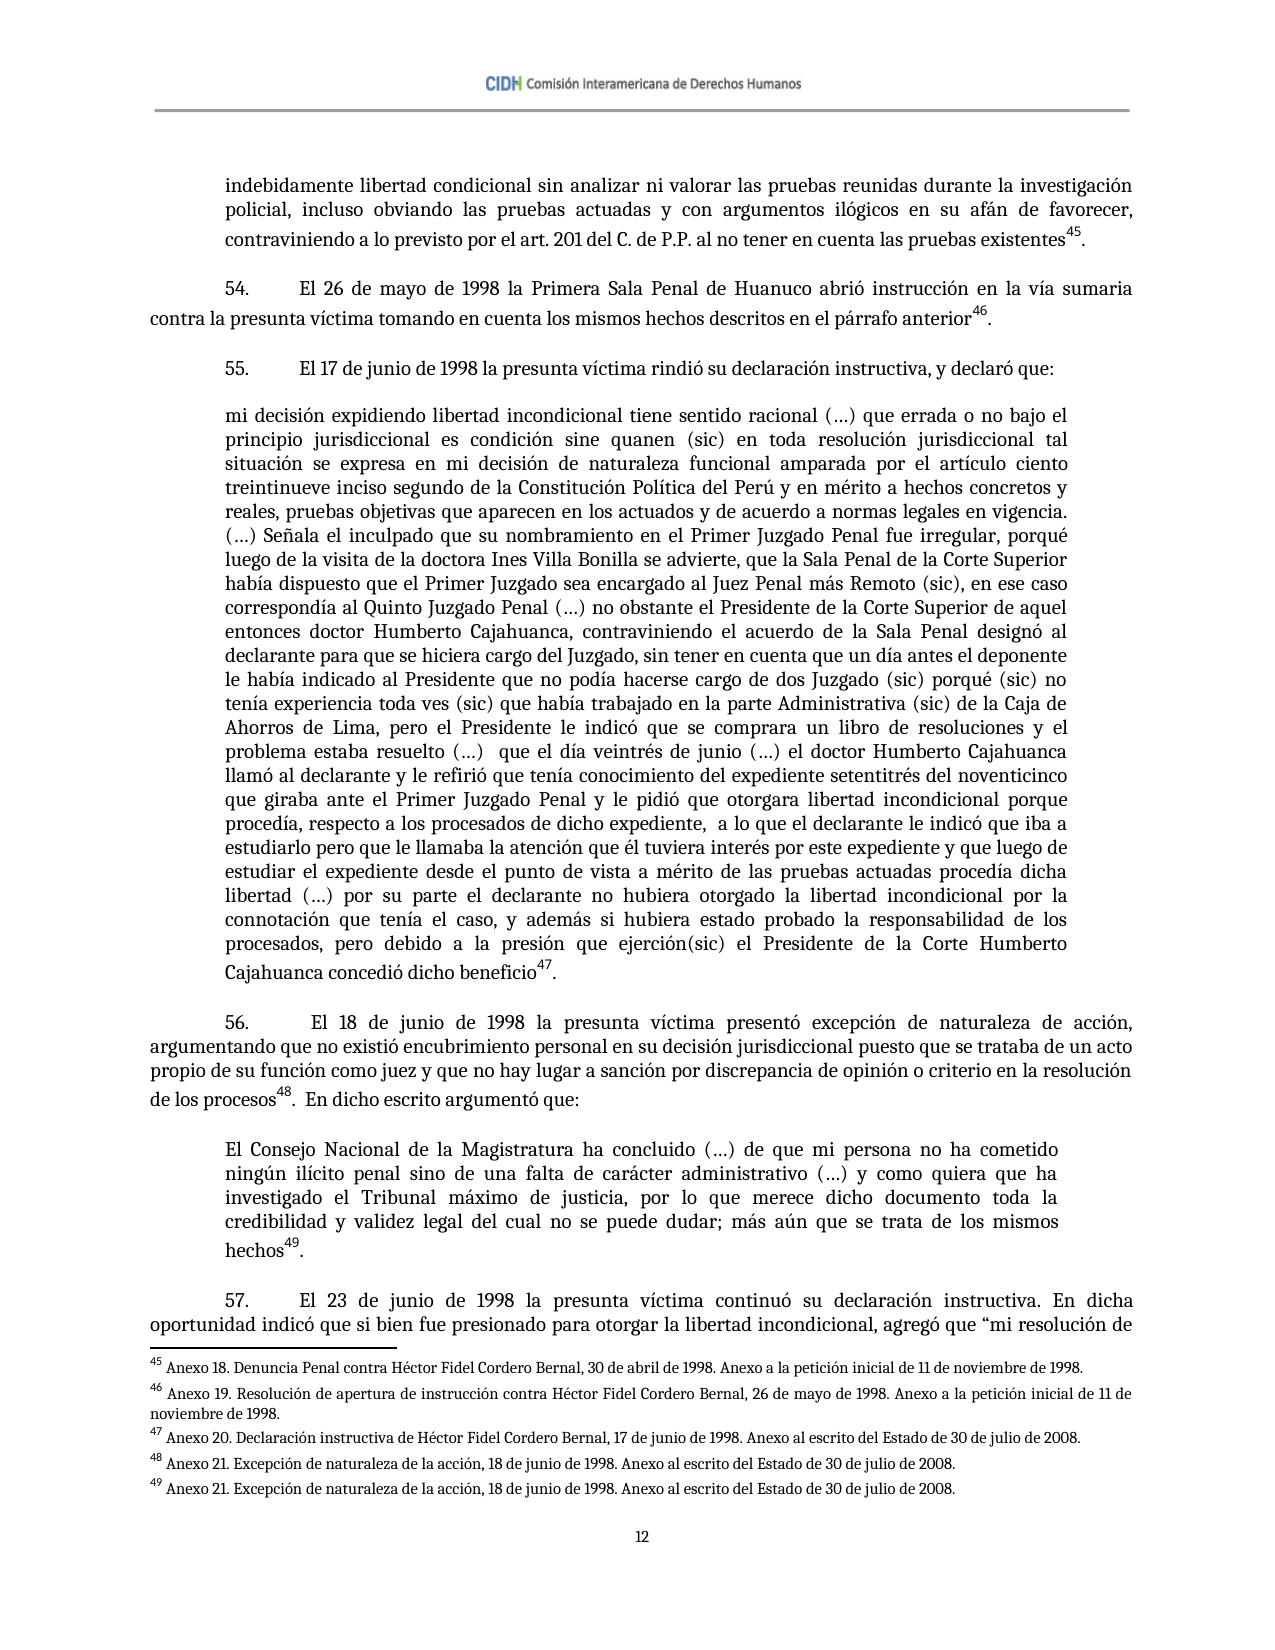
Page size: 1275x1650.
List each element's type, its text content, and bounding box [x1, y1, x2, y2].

list El 17 de junio de 1998 la presunta víctima rindió su declaración instructiva, y declaró que: [150, 356, 1134, 380]
text indebidamente libertad condicional sin analizar ni valorar las pruebas reunidas durante la investigación policial, incluso obviando las pruebas actuadas y con argumentos ilógicos en su afán de favorecer, contraviniendo a lo previsto por el art. 201 del C. de P.P. al no tener en cuenta las pruebas existentes. [225, 174, 1134, 253]
text mi decisión expidiendo libertad incondicional tiene sentido racional (…) que errada o no bajo el principio jurisdiccional es condición sine quanen (sic) en toda resolución jurisdiccional tal situación se expresa en mi decisión de naturaleza funcional amparada por el artículo ciento treintinueve inciso segundo de la Constitución Política del Perú y en mérito a hechos concretos y reales, pruebas objetivas que aparecen en los actuados y de acuerdo a normas legales en vigencia. (…) Señala el inculpado que su nombramiento en el Primer Juzgado Penal fue irregular, porqué luego de la visita de la doctora Ines Villa Bonilla se advierte, que la Sala Penal de la Corte Superior había dispuesto que el Primer Juzgado sea encargado al Juez Penal más Remoto (sic), en ese caso correspondía al Quinto Juzgado Penal (…) no obstante el Presidente de la Corte Superior de aquel entonces doctor Humberto Cajahuanca, contraviniendo el acuerdo de la Sala Penal designó al declarante para que se hiciera cargo del Juzgado, sin tener en cuenta que un día antes el deponente le había indicado al Presidente que no podía hacerse cargo de dos Juzgado (sic) porqué (sic) no tenía experiencia toda ves (sic) que había trabajado en la parte Administrativa (sic) de la Caja de Ahorros de Lima, pero el Presidente le indicó que se comprara un libro de resoluciones y el problema estaba resuelto (…) que el día veintrés de junio (…) el doctor Humberto Cajahuanca llamó al declarante y le refirió que tenía conocimiento del expediente setentitrés del noventicinco que giraba ante el Primer Juzgado Penal y le pidió que otorgara libertad incondicional porque procedía, respecto a los procesados de dicho expediente, a lo que el declarante le indicó que iba a estudiarlo pero que le llamaba la atención que él tuviera interés por este expediente y que luego de estudiar el expediente desde el punto de vista a mérito de las pruebas actuadas procedía dicha libertad (…) por su parte el declarante no hubiera otorgado la libertad incondicional por la connotación que tenía el caso, y además si hubiera estado probado la responsabilidad de los procesados, pero debido a la presión que ejerción(sic) el Presidente de la Corte Humberto Cajahuanca concedió dicho beneficio. [225, 404, 1069, 986]
list El 26 de mayo de 1998 la Primera Sala Penal de Huanuco abrió instrucción en la vía sumaria contra la presunta víctima tomando en cuenta los mismos hechos descritos en el párrafo anterior. [150, 277, 1134, 332]
text El Consejo Nacional de la Magistratura ha concluido (…) de que mi persona no ha cometido ningún ilícito penal sino de una falta de carácter administrativo (…) y como quiera que ha investigado el Tribunal máximo de justicia, por lo que merece dicho documento toda la credibilidad y validez legal del cual no se puede dudar; más aún que se trata de los mismos hechos. [225, 1137, 1059, 1264]
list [150, 1288, 1134, 1336]
list El 18 de junio de 1998 la presunta víctima presentó excepción de naturaleza de acción, argumentando que no existió encubrimiento personal en su decisión jurisdiccional puesto que se trataba de un acto propio de su función como juez y que no hay lugar a sanción por discrepancia de opinión o criterio en la resolución de los procesos. En dicho escrito argumentó que: [150, 1010, 1134, 1113]
picture [480, 75, 804, 93]
